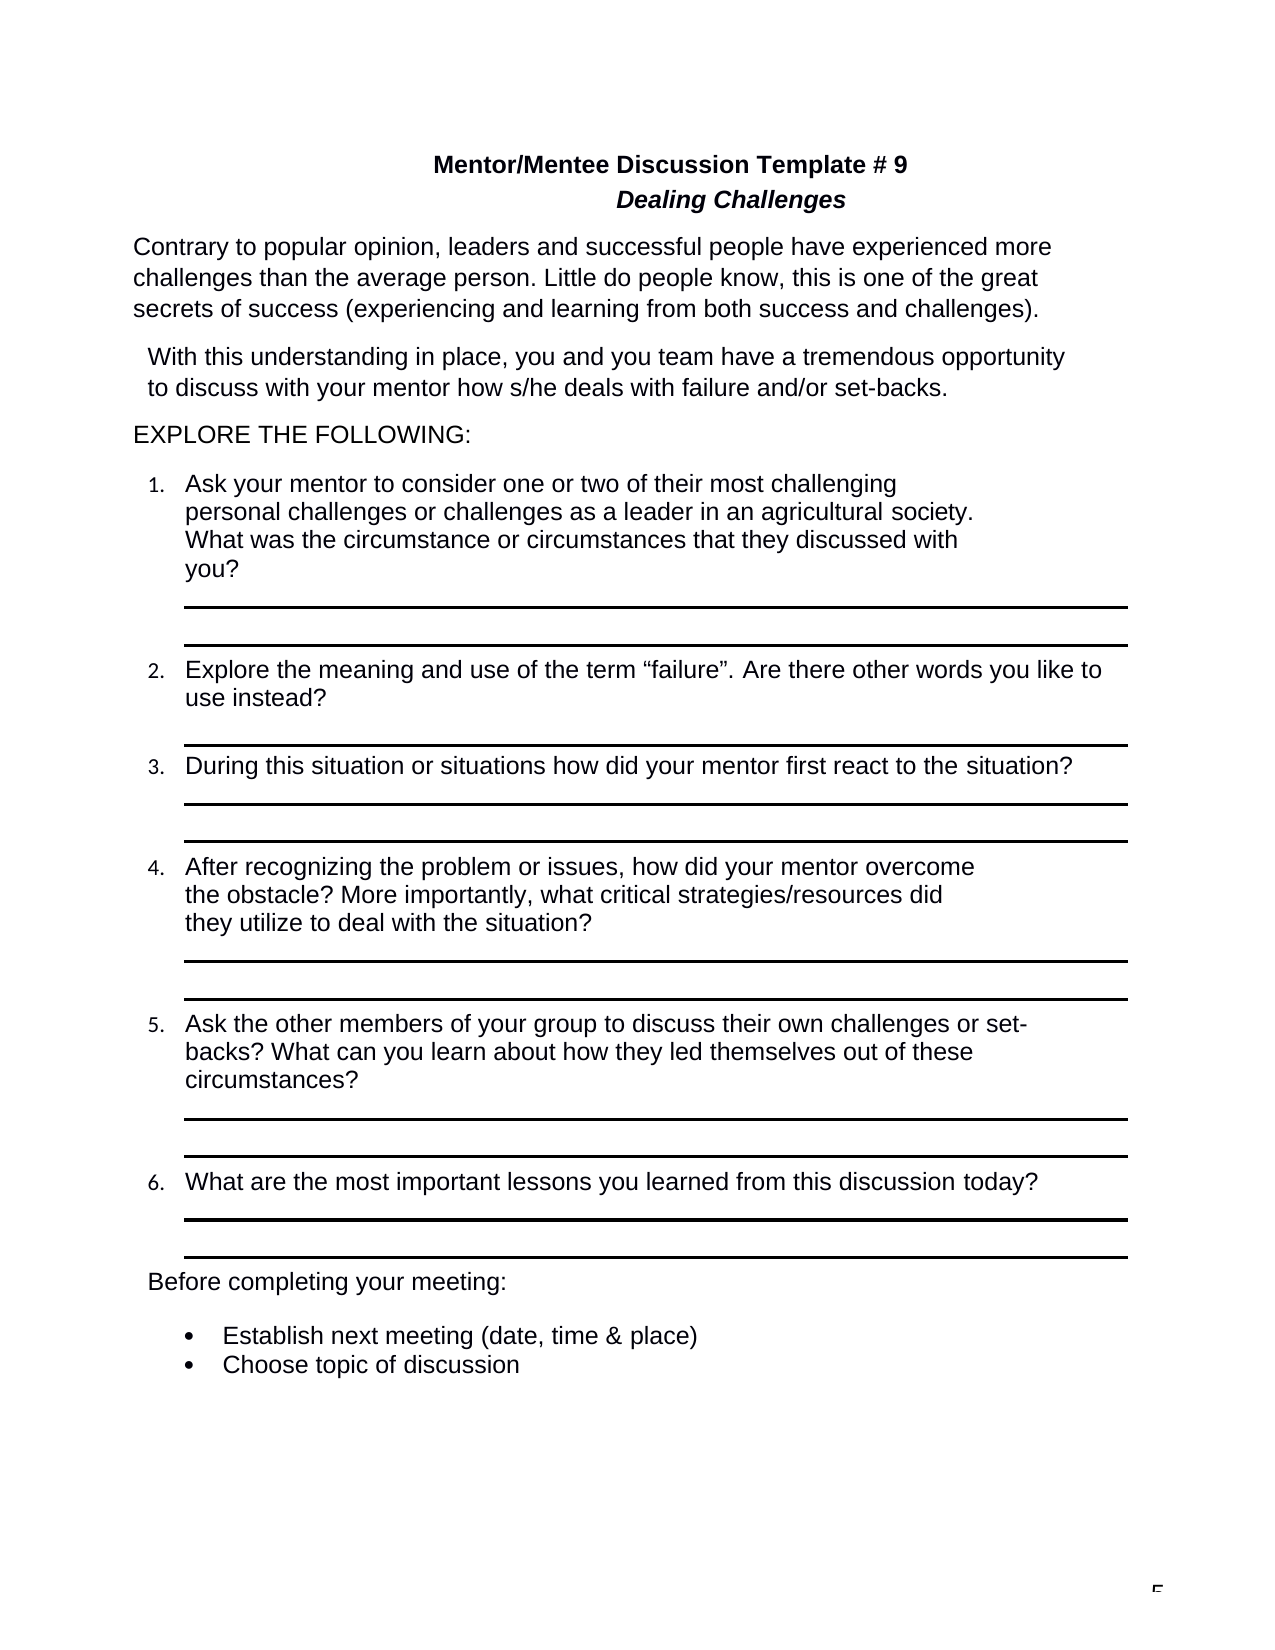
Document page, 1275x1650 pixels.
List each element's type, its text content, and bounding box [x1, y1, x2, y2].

list Establish next meeting (date, time & place) [185, 1321, 1252, 1349]
text EXPLORE THE FOLLOWING: [133, 420, 1252, 449]
list What are the most important lessons you learned from this discussion today? [147, 1156, 1252, 1196]
list Explore the meaning and use of the term “failure”. Are there other words you like to use instead? [147, 646, 1148, 711]
list After recognizing the problem or issues, how did your mentor overcome the obstacle? More importantly, what critical strategies/resources did they utilize to deal with the situation? [147, 842, 996, 937]
text Dealing Challenges [616, 184, 1252, 213]
text Before completing your meeting: [147, 1257, 1252, 1296]
list Ask the other members of your group to discuss their own challenges or set- backs? What can you learn about how they led themselves out of these circumstances? [147, 999, 1029, 1094]
list Choose topic of discussion [185, 1350, 1252, 1378]
list During this situation or situations how did your mentor first react to the situation? [147, 751, 1252, 780]
text Contrary to popular opinion, leaders and successful people have experienced more challenges than the average person. Little do people know, this is one of the great secrets of success (experiencing and learning from both success and challenges). [133, 232, 1098, 323]
text With this understanding in place, you and you team have a tremendous opportunity to discuss with your mentor how s/he deals with failure and/or set-backs. [147, 342, 1081, 401]
list Ask your mentor to consider one or two of their most challenging personal challenges or challenges as a leader in an agricultural society. What was the circumstance or circumstances that they discussed with you? [147, 469, 974, 582]
subtitle Mentor/Mentee Discussion Template # 9 [433, 150, 1252, 179]
